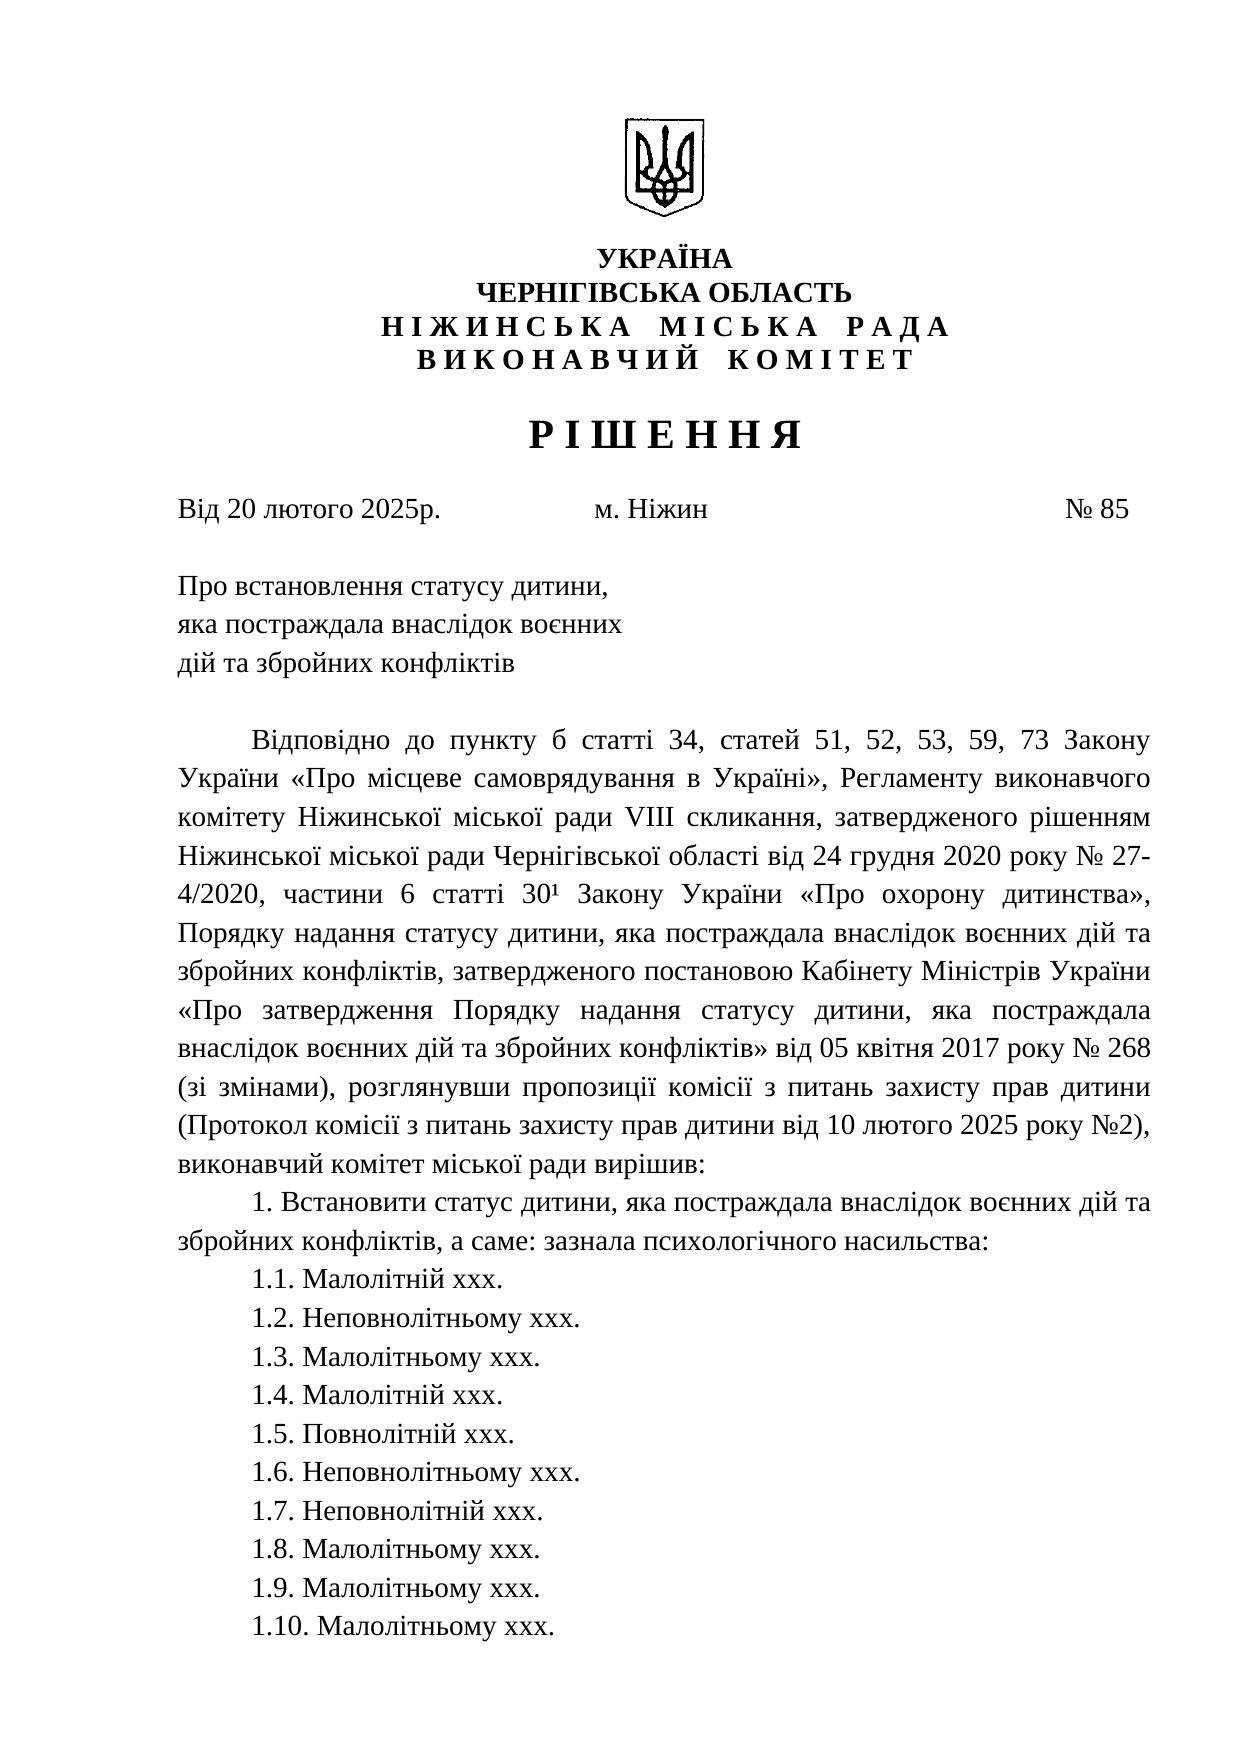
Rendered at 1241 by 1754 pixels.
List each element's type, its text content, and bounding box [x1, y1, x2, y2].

picture [624, 118, 705, 217]
text 1.9. Малолітньому xxx. [177, 1570, 1152, 1603]
text Від 20 лютого 2025р. м. Ніжин № 85 [177, 491, 1152, 524]
text 1.10. Малолітньому xxx. [177, 1608, 1152, 1642]
text Про встановлення статусу дитини, [177, 568, 1152, 601]
text УКРАЇНА [177, 242, 1152, 275]
text 1.8. Малолітньому xxx. [177, 1531, 1152, 1565]
text 1.4. Малолітній xxx. [177, 1377, 1152, 1411]
text 1. Встановити статус дитини, яка постраждала внаслідок воєнних дій та збройних конфліктів, а саме: зазнала психологічного насильства: [177, 1184, 1152, 1257]
text яка постраждала внаслідок воєнних [177, 606, 1152, 640]
text 1.1. Малолітній xxx. [177, 1262, 1152, 1295]
text Н І Ж И Н С Ь К А М І С Ь К А Р А Д А [177, 309, 1152, 342]
text В И К О Н А В Ч И Й К О М І Т Е Т [177, 342, 1152, 376]
text 1.2. Неповнолітньому xxx. [177, 1300, 1152, 1334]
text ЧЕРНІГІВСЬКА ОБЛАСТЬ [177, 275, 1152, 309]
text 1.7. Неповнолітній xxx. [177, 1493, 1152, 1526]
text 1.5. Повнолітній xxx. [177, 1416, 1152, 1449]
text Відповідно до пункту б статті 34, статей 51, 52, 53, 59, 73 Закону України «Про місцеве самоврядування в Україні», Регламенту виконавчого комітету Ніжинської міської ради VIII скликання, затвердженого рішенням Ніжинської міської ради Чернігівської області від 24 грудня 2020 року № 27-4/2020, частини 6 статті 30¹ Закону України «Про охорону дитинства», Порядку надання статусу дитини, яка постраждала внаслідок воєнних дій та збройних конфліктів, затвердженого постановою Кабінету Міністрів України «Про затвердження Порядку надання статусу дитини, яка постраждала внаслідок воєнних дій та збройних конфліктів» від 05 квітня 2017 року № 268 (зі змінами), розглянувши пропозиції комісії з питань захисту прав дитини (Протокол комісії з питань захисту прав дитини від 10 лютого 2025 року №2), виконавчий комітет міської ради вирішив: [177, 722, 1152, 1179]
text 1.6. Неповнолітньому xxx. [177, 1454, 1152, 1488]
text Р І Ш Е Н Н Я [177, 409, 1152, 457]
text дій та збройних конфліктів [177, 645, 1152, 678]
text 1.3. Малолітньому xxx. [177, 1339, 1152, 1372]
